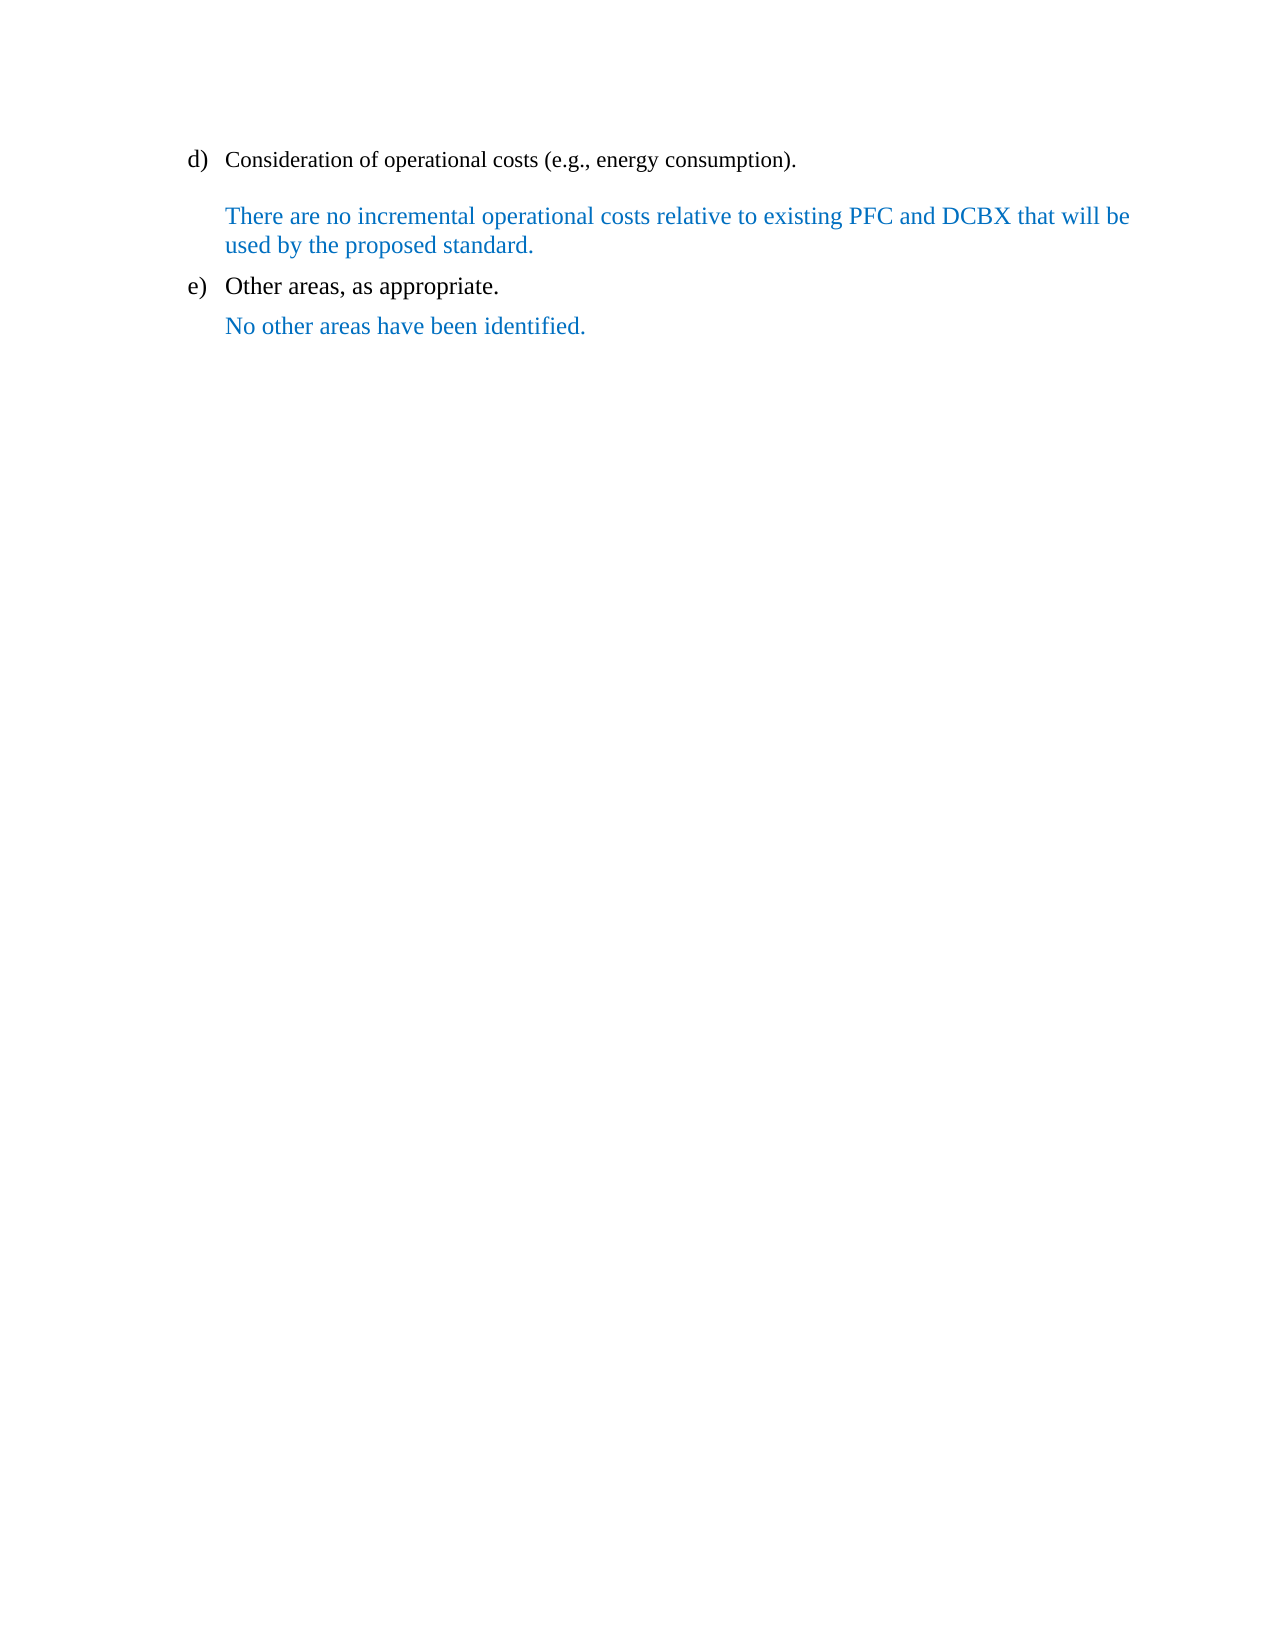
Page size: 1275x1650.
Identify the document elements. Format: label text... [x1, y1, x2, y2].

text There are no incremental operational costs relative to existing PFC and DCBX that will be used by the proposed standard. [225, 201, 1135, 259]
text No other areas have been identified. [225, 311, 1076, 340]
list Consideration of operational costs (e.g., energy consumption). [187, 144, 1076, 172]
list Other areas, as appropriate. [187, 271, 1076, 299]
